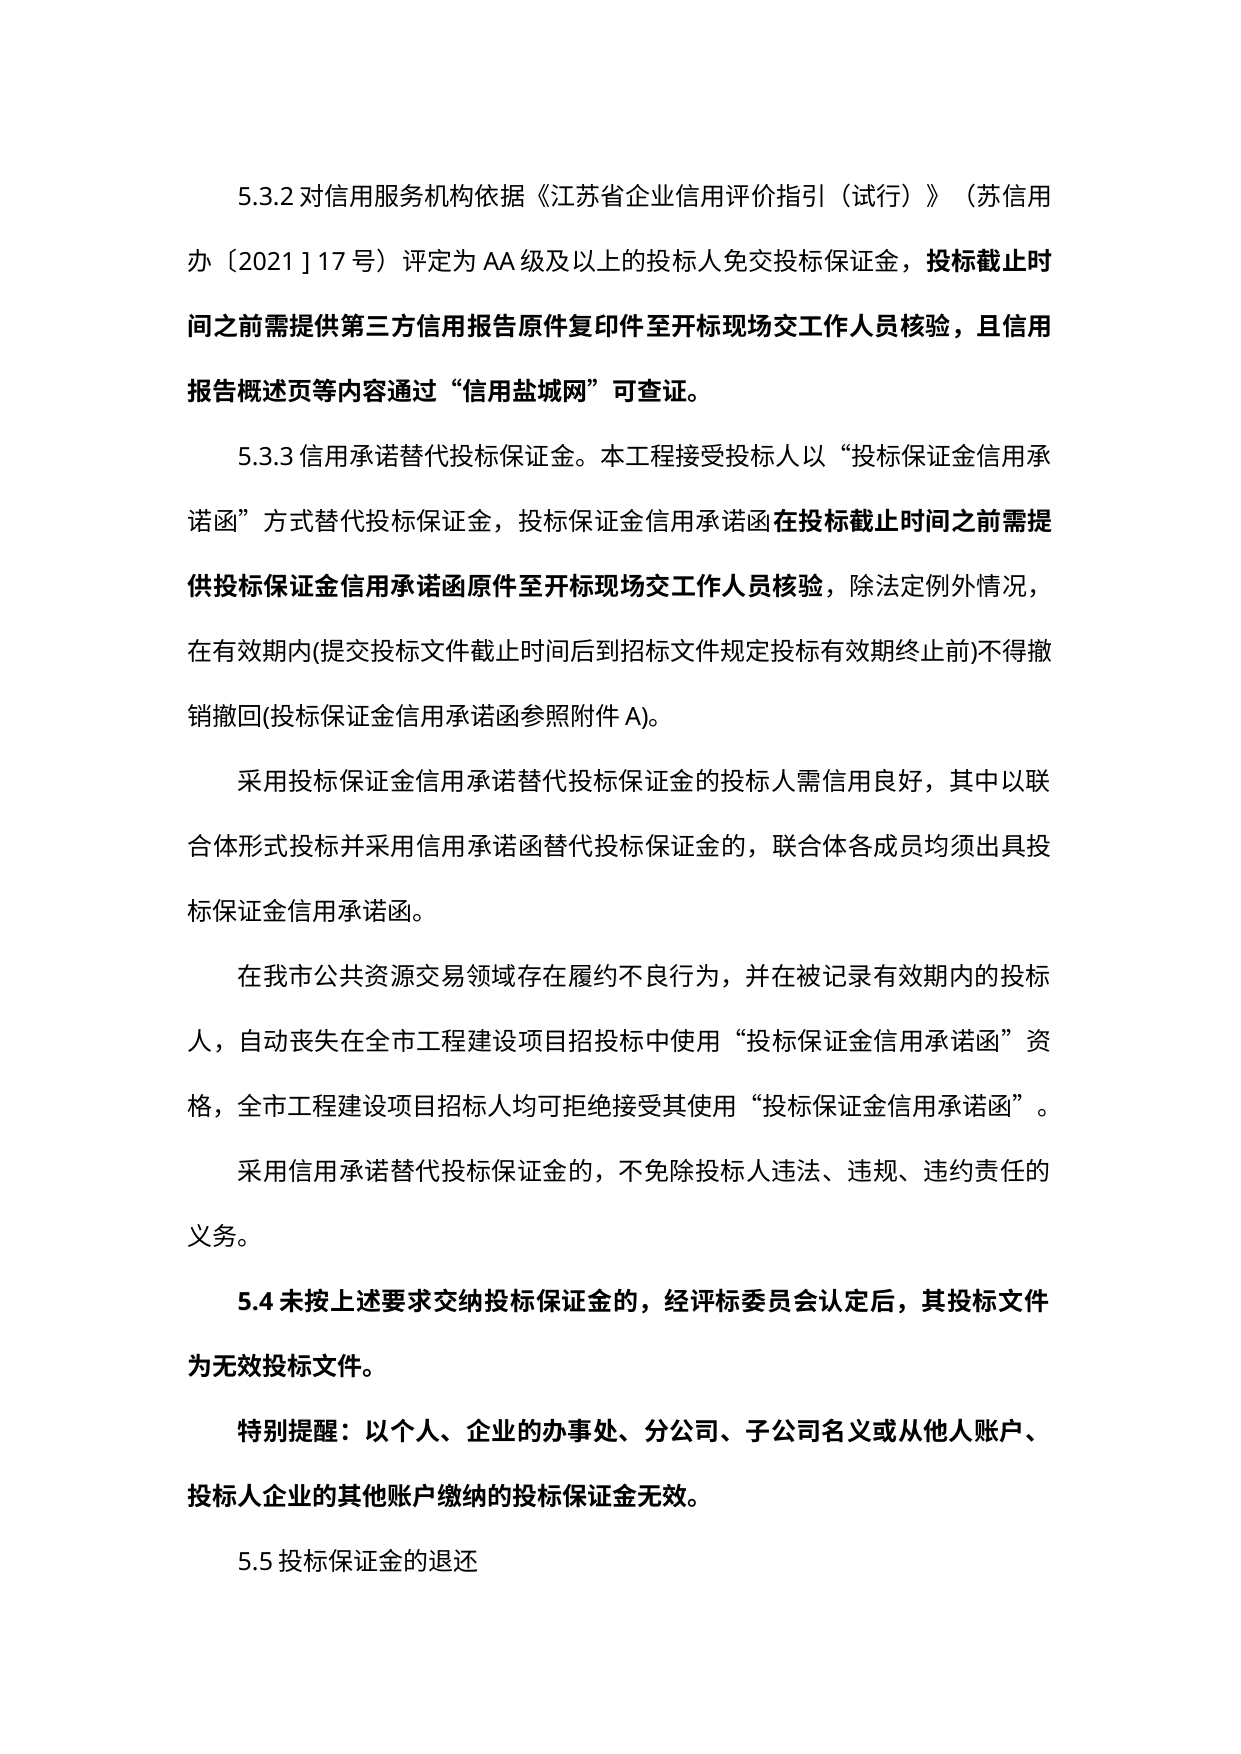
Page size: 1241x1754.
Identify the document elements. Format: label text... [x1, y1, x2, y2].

text 5.3.2对信用服务机构依据《江苏省企业信用评价指引（试行）》（苏信用办〔2021 ] 17号）评定为AA级及以上的投标人免交投标保证金，投标截止时间之前需提供第三方信用报告原件复印件至开标现场交工作人员核验，且信用报告概述页等内容通过“信用盐城网”可查证。 [187, 162, 1053, 422]
text 在我市公共资源交易领域存在履约不良行为，并在被记录有效期内的投标人，自动丧失在全市工程建设项目招投标中使用“投标保证金信用承诺函”资格，全市工程建设项目招标人均可拒绝接受其使用“投标保证金信用承诺函”。 [187, 942, 1053, 1137]
text 5.4未按上述要求交纳投标保证金的，经评标委员会认定后，其投标文件为无效投标文件。 [187, 1267, 1053, 1397]
text 采用信用承诺替代投标保证金的，不免除投标人违法、违规、违约责任的义务。 [187, 1137, 1053, 1267]
text 采用投标保证金信用承诺替代投标保证金的投标人需信用良好，其中以联合体形式投标并采用信用承诺函替代投标保证金的，联合体各成员均须出具投标保证金信用承诺函。 [187, 747, 1053, 942]
text 5.5投标保证金的退还 [187, 1527, 1053, 1592]
text 5.3.3信用承诺替代投标保证金。本工程接受投标人以“投标保证金信用承诺函”方式替代投标保证金，投标保证金信用承诺函在投标截止时间之前需提供投标保证金信用承诺函原件至开标现场交工作人员核验，除法定例外情况，在有效期内(提交投标文件截止时间后到招标文件规定投标有效期终止前)不得撤销撤回(投标保证金信用承诺函参照附件A)。 [187, 422, 1053, 747]
text 特别提醒：以个人、企业的办事处、分公司、子公司名义或从他人账户、投标人企业的其他账户缴纳的投标保证金无效。 [187, 1397, 1053, 1527]
